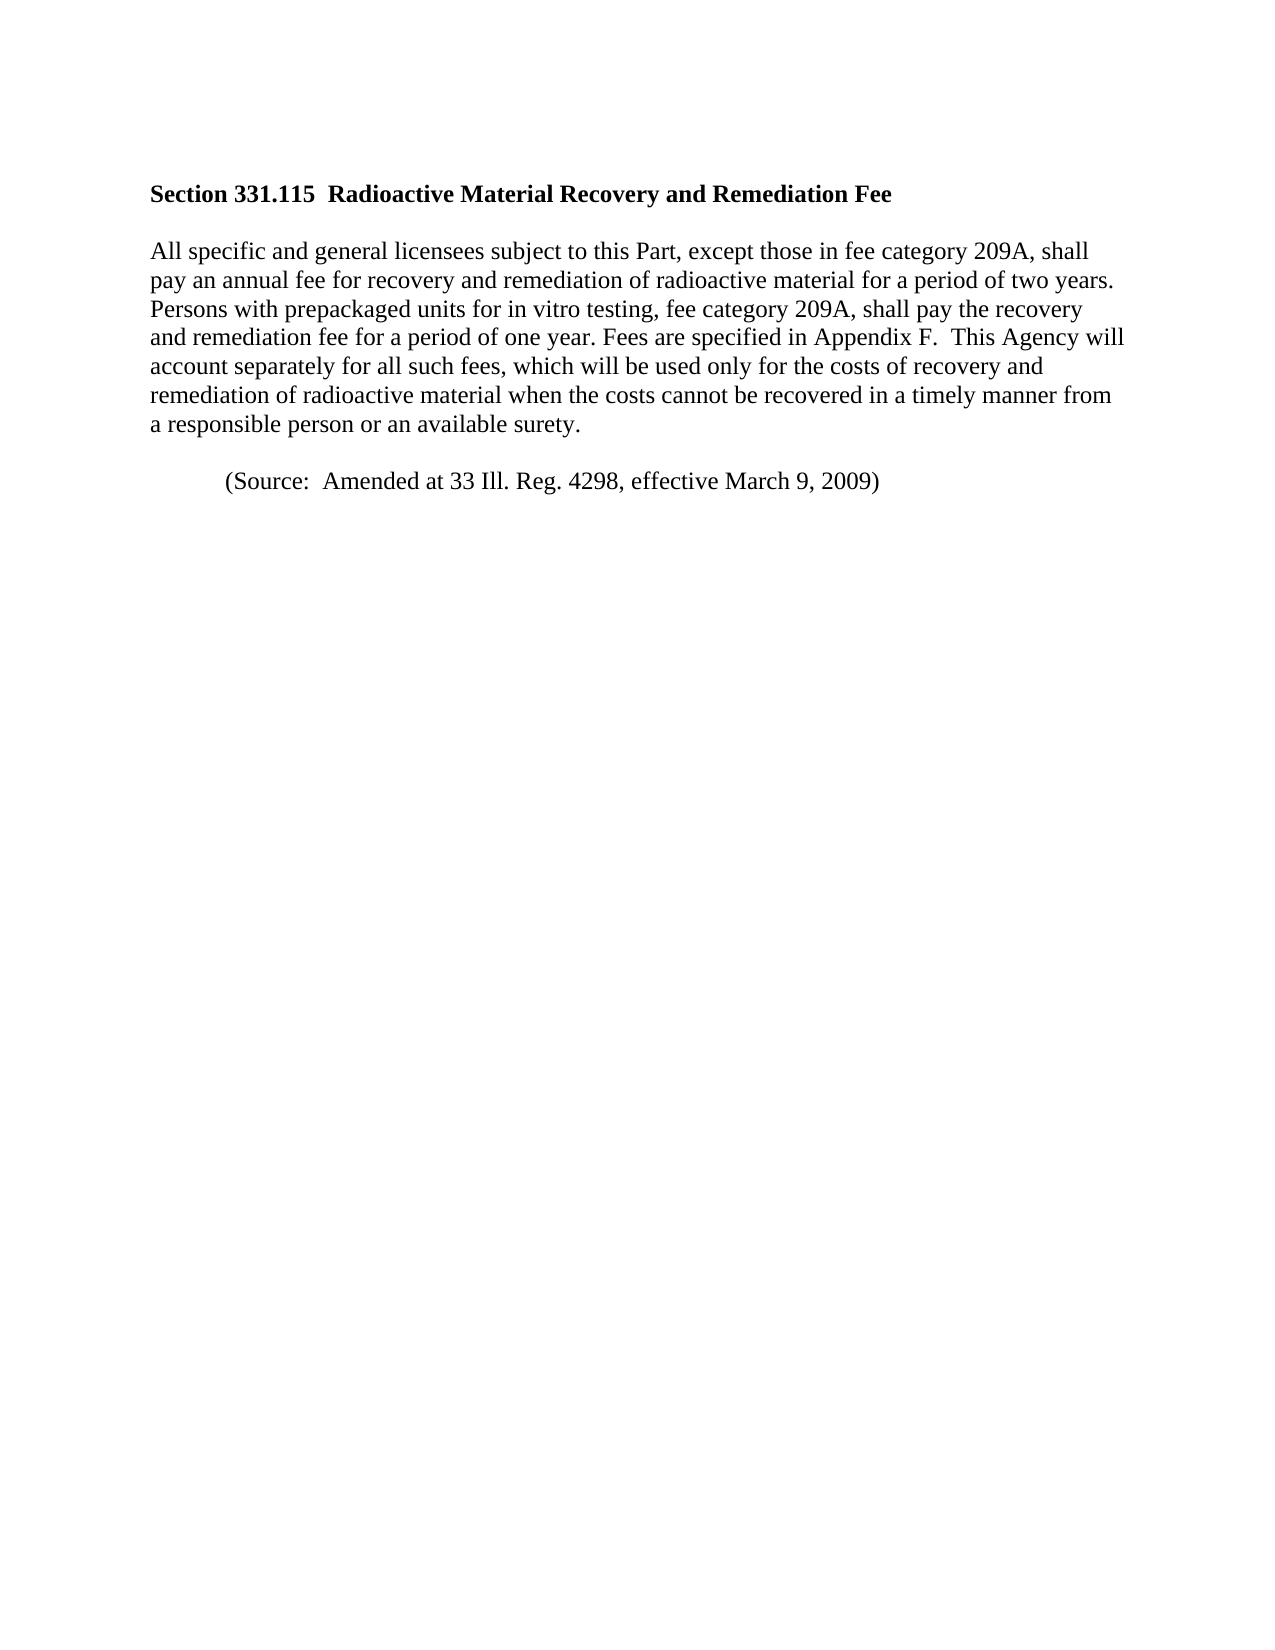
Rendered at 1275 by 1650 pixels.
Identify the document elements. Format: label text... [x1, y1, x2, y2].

text All specific and general licensees subject to this Part, except those in fee category 209A, shall pay an annual fee for recovery and remediation of radioactive material for a period of two years. Persons with prepackaged units for in vitro testing, fee category 209A, shall pay the recovery and remediation fee for a period of one year. Fees are specified in Appendix F. This Agency will account separately for all such fees, which will be used only for the costs of recovery and remediation of radioactive material when the costs cannot be recovered in a timely manner from a responsible person or an available surety. [150, 236, 1125, 437]
text Section 331.115 Radioactive Material Recovery and Remediation Fee [150, 179, 1125, 207]
text (Source: Amended at 33 Ill. Reg. 4298, effective March 9, 2009) [225, 466, 1125, 495]
